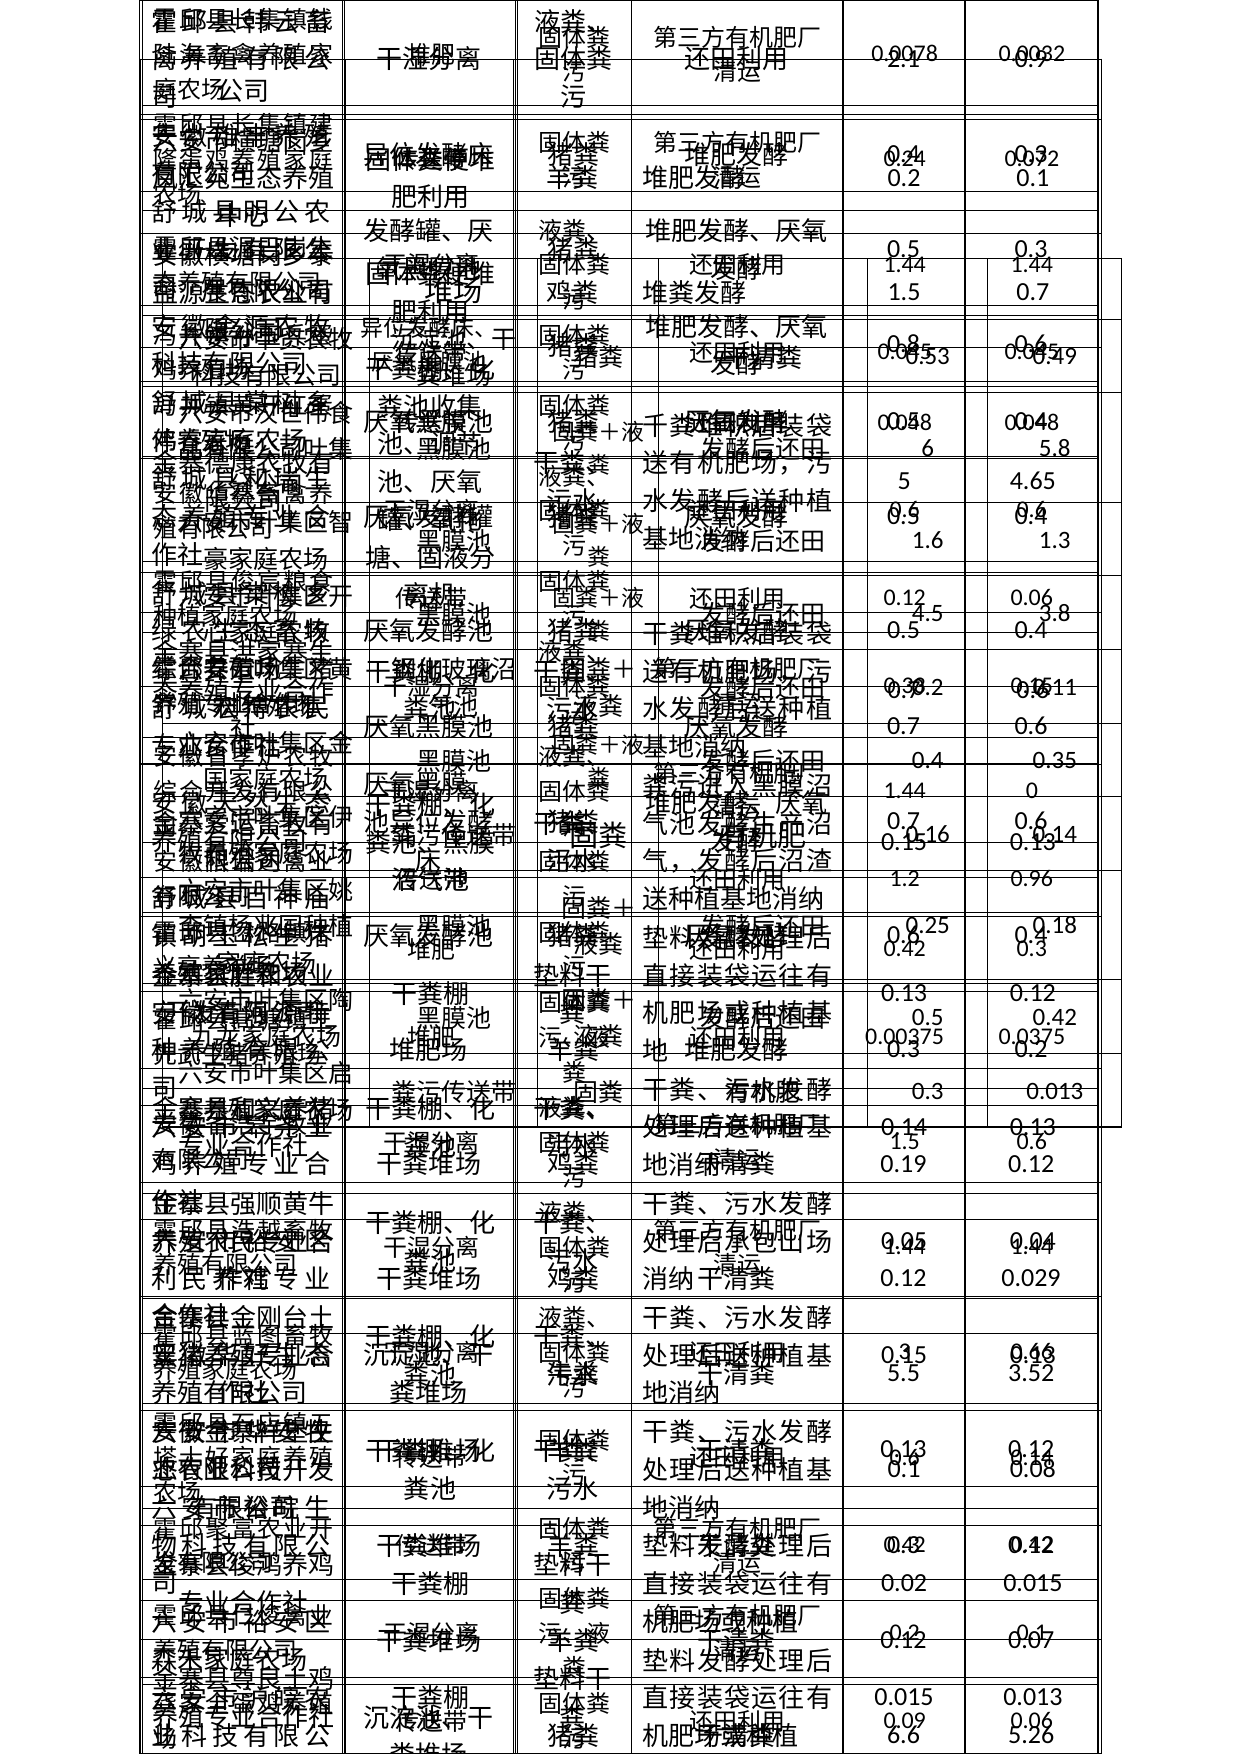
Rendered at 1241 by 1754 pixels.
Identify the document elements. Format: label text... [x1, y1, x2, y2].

table_cell 干清粪 [632, 1601, 842, 1677]
table_cell 黑膜池 [370, 503, 537, 575]
table_cell 0.3 [965, 192, 1097, 258]
table_cell 六安市叶集区开心家庭农场 [163, 576, 369, 649]
table_cell 5.8 [988, 393, 1121, 502]
table_cell 干粪堆场 [343, 1601, 515, 1677]
table_cell 堆肥发酵 [632, 115, 842, 191]
table_cell 羊粪 [516, 1601, 631, 1677]
table_cell 3.8 [988, 576, 1121, 649]
table_cell 0.5 [843, 192, 964, 258]
table_cell 干清粪 [632, 1128, 842, 1219]
table_cell 舒城县棠树乡绿农生态畜牧综合养殖场 [140, 573, 162, 686]
table_cell 干清粪 [632, 1220, 842, 1333]
table_cell 0.029 [965, 1220, 1097, 1333]
table_cell 黑膜池 [370, 724, 537, 796]
table_cell 六安市皋尧土鸡养殖专业合作社 [140, 1106, 342, 1219]
table_cell 六安市裕安区利民养鸡专业合作社 [140, 1220, 342, 1333]
table_cell 0.4 [868, 724, 987, 796]
table_cell 6.6 [843, 1678, 964, 1754]
table_header 干湿分离 [343, 1, 515, 114]
table_cell 干粪堆场 [343, 1220, 515, 1333]
table_cell 0.12 [843, 1601, 964, 1677]
table_cell 0.16 [868, 797, 987, 869]
table_cell 发酵后还田 [659, 980, 867, 1053]
table_cell 0.5 [868, 980, 987, 1053]
table_cell 干粪堆场 [343, 1411, 515, 1486]
table_cell 六安市叶集区金国家庭农场 [163, 724, 369, 796]
table_cell 六安市叶集区姚李镇杨兆国种植家庭农场 [163, 871, 369, 979]
table_cell 舒城县百神庙镇胡玉松生猪养殖家庭农场 [140, 878, 162, 991]
table_header [538, 259, 658, 318]
table_header 液粪、固体粪污 [516, 1, 631, 114]
table_cell 沉淀池、干粪堆场 [343, 1334, 515, 1410]
table_header 霍邱县韩云畜禽养殖有限公司 [140, 1, 342, 114]
table_cell 发酵罐、厌氧黑膜池 [343, 192, 515, 258]
table_cell 0.3 [868, 1054, 987, 1126]
table_cell 安徽清河源特种养殖有限公司 [140, 992, 162, 1105]
table_cell 1.6 [868, 503, 987, 575]
table_cell 0.25 [868, 871, 987, 979]
table_cell 0.12 [965, 1487, 1097, 1600]
table_cell 0.2 [868, 650, 987, 722]
table_cell 猪粪 [516, 192, 631, 258]
table_cell 堆肥发酵、厌氧发酵 [632, 192, 842, 258]
table_cell 固粪＋液粪 [538, 650, 658, 722]
table_cell 干清粪 [632, 1487, 842, 1600]
table_cell 干清粪 [659, 320, 867, 392]
table_cell 六安市叶集区启鑫养殖家庭农场 [163, 1054, 369, 1126]
table_cell 固粪＋液粪 [538, 576, 658, 649]
table_cell 黑膜池 [370, 576, 537, 649]
table_cell 固粪 [538, 797, 658, 869]
table_cell 舒城县和瑞生态养殖专业合作社 [140, 459, 162, 572]
table_cell 有机肥 [659, 1054, 867, 1126]
table_cell 0.53 [868, 320, 987, 392]
table_cell 六安市裕安区森禾家庭农场 [140, 1601, 342, 1677]
table_cell 发酵后还田 [659, 503, 867, 575]
table_cell 0.12 [965, 1128, 1097, 1219]
table_cell 5.26 [965, 1678, 1097, 1754]
table_cell 0.3 [843, 1487, 964, 1600]
table_header [988, 259, 1121, 318]
table_cell 牛粪 [516, 1334, 631, 1410]
table_cell 6 [868, 393, 987, 502]
table_cell 0.35 [988, 724, 1121, 796]
table_cell 0.18 [988, 871, 1121, 979]
table_cell 0.13 [843, 1411, 964, 1486]
table_cell 干粪堆场 [343, 1128, 515, 1219]
table_cell 0.3 [965, 115, 1097, 191]
table_header [868, 259, 987, 318]
table_cell 0.12 [965, 1411, 1097, 1486]
table_cell 0.19 [843, 1128, 964, 1219]
table_header [659, 259, 867, 318]
table_cell 固粪＋液粪 [538, 724, 658, 796]
table_cell 六安市叶集区智豪家庭农场 [163, 503, 369, 575]
table_cell 安徽雄丰养殖有限公司 [140, 115, 342, 191]
table_cell 固粪 [538, 1054, 658, 1126]
table_header 堆场 [370, 259, 537, 318]
table_cell 1.3 [988, 503, 1121, 575]
table_cell 黑膜池 [370, 980, 537, 1053]
table_cell 0.013 [988, 1054, 1121, 1126]
table_cell 发酵后还田 [659, 871, 867, 979]
table_cell 发酵后还田 [659, 650, 867, 722]
table_cell 舒城县棠树乡伟睿家庭农场 [140, 382, 162, 458]
table_cell 粪污传送带 [370, 1054, 537, 1126]
table_cell 3.52 [965, 1334, 1097, 1410]
table_cell 干粪堆场 [343, 1487, 515, 1600]
table_cell 0.12 [843, 1220, 964, 1333]
table_cell 猪粪 [538, 320, 658, 392]
table_cell 发酵后还田 [659, 724, 867, 796]
table_cell 干清粪 [632, 1678, 842, 1754]
table_cell 舒城宏博农民专业合作社 [140, 687, 162, 762]
table_cell 舒城县明公农业开发有限公司 [140, 192, 342, 305]
table_cell 4.5 [868, 576, 987, 649]
table_header 2.1 [843, 1, 964, 114]
table_cell 0.49 [988, 320, 1121, 392]
table_cell 粪污传送带 [370, 797, 537, 869]
table_cell 有机肥 [659, 797, 867, 869]
table_cell 发酵后还田 [659, 576, 867, 649]
table_cell 发酵后还田 [659, 393, 867, 502]
table_cell 固粪＋液粪 [538, 503, 658, 575]
table_cell 钢化玻璃沼气池 [370, 650, 537, 722]
table_header 展有限公司 [163, 259, 369, 318]
table_cell 猪粪 [516, 115, 631, 191]
table_cell 猪粪 [516, 1678, 631, 1754]
table_cell 六安市叶集区黄树养殖场 [163, 650, 369, 722]
table_cell 六安市沪皖农业科技有限公司 [140, 1678, 342, 1754]
table_cell 鸡粪 [516, 1220, 631, 1333]
table_cell 固粪＋液粪 [538, 393, 658, 502]
table_cell 六安市华安牧业有限公司 [140, 1411, 342, 1486]
table_cell 羊粪 [516, 1411, 631, 1486]
table_cell 干清粪 [632, 1411, 842, 1486]
table_cell 鸡粪 [516, 1128, 631, 1219]
table_cell 异位发酵床 [343, 115, 515, 191]
table_cell 干清粪 [632, 1334, 842, 1410]
table_cell 0.4 [843, 115, 964, 191]
table_cell 六安市裕皖生物科技有限公司 [140, 1487, 342, 1600]
table_cell 黑膜池 [370, 393, 537, 502]
table_cell 5.5 [843, 1334, 964, 1410]
table_cell 羊粪 [516, 1487, 631, 1600]
table_cell 沉淀池、干粪堆场 [343, 1678, 515, 1754]
table_cell 0.11 [988, 650, 1121, 722]
table_cell 固粪＋液粪 [538, 980, 658, 1053]
table_cell 六安市叶集区伊牧养殖家庭农场 [163, 797, 369, 869]
table_cell 固粪＋液粪 [538, 871, 658, 979]
table_cell 六安市中贸农牧科技有限公司 [163, 320, 369, 392]
table_cell 安徽华好生态养殖有限公司 [140, 1334, 342, 1410]
table_header 0.9 [965, 1, 1097, 114]
table_header 还田利用 [632, 1, 842, 114]
table_cell 六安市汉世伟食品有限公司叶集分公司 [163, 393, 369, 502]
table_cell 0.14 [988, 797, 1121, 869]
table_cell 沉淀池、干粪堆场 [370, 320, 537, 392]
table_cell 安徽金源农牧科技有限公司 [140, 306, 162, 381]
table_cell 安徽天然生态养殖有限公司 [140, 764, 162, 877]
table_cell 0.07 [965, 1601, 1097, 1677]
table_cell 0.42 [988, 980, 1121, 1053]
table_cell 六安市叶集区陶九龙家庭农场 [163, 980, 369, 1053]
table_cell 黑膜池 [370, 871, 537, 979]
